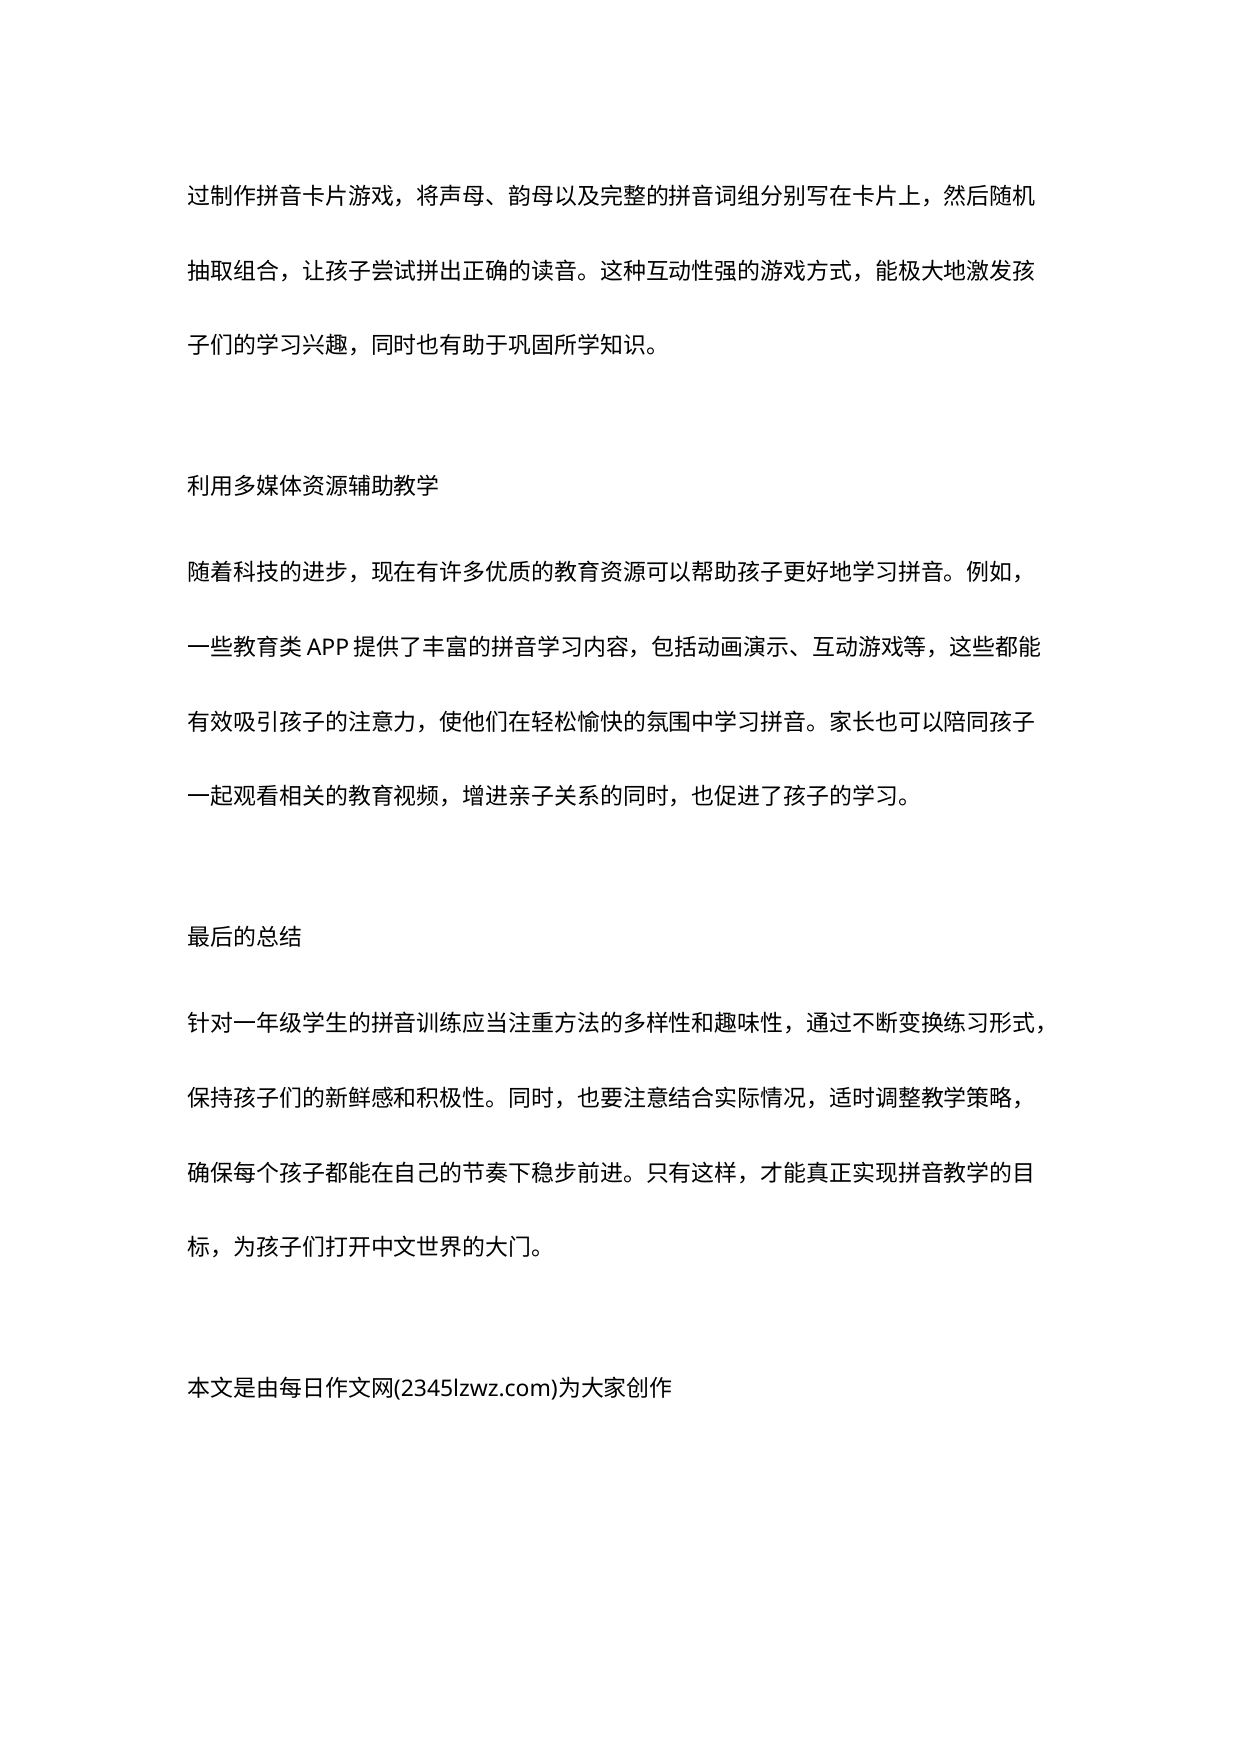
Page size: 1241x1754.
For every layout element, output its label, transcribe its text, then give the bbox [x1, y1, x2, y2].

text 本文是由每日作文网(2345lzwz.com)为大家创作 [187, 1354, 1053, 1419]
text 利用多媒体资源辅助教学 [187, 452, 1053, 517]
text 针对一年级学生的拼音训练应当注重方法的多样性和趣味性，通过不断变换练习形式，保持孩子们的新鲜感和积极性。同时，也要注意结合实际情况，适时调整教学策略，确保每个孩子都能在自己的节奏下稳步前进。只有这样，才能真正实现拼音教学的目标，为孩子们打开中文世界的大门。 [187, 989, 1053, 1278]
text 随着科技的进步，现在有许多优质的教育资源可以帮助孩子更好地学习拼音。例如，一些教育类APP提供了丰富的拼音学习内容，包括动画演示、互动游戏等，这些都能有效吸引孩子的注意力，使他们在轻松愉快的氛围中学习拼音。家长也可以陪同孩子一起观看相关的教育视频，增进亲子关系的同时，也促进了孩子的学习。 [187, 538, 1053, 827]
text 最后的总结 [187, 903, 1053, 968]
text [187, 162, 1053, 376]
